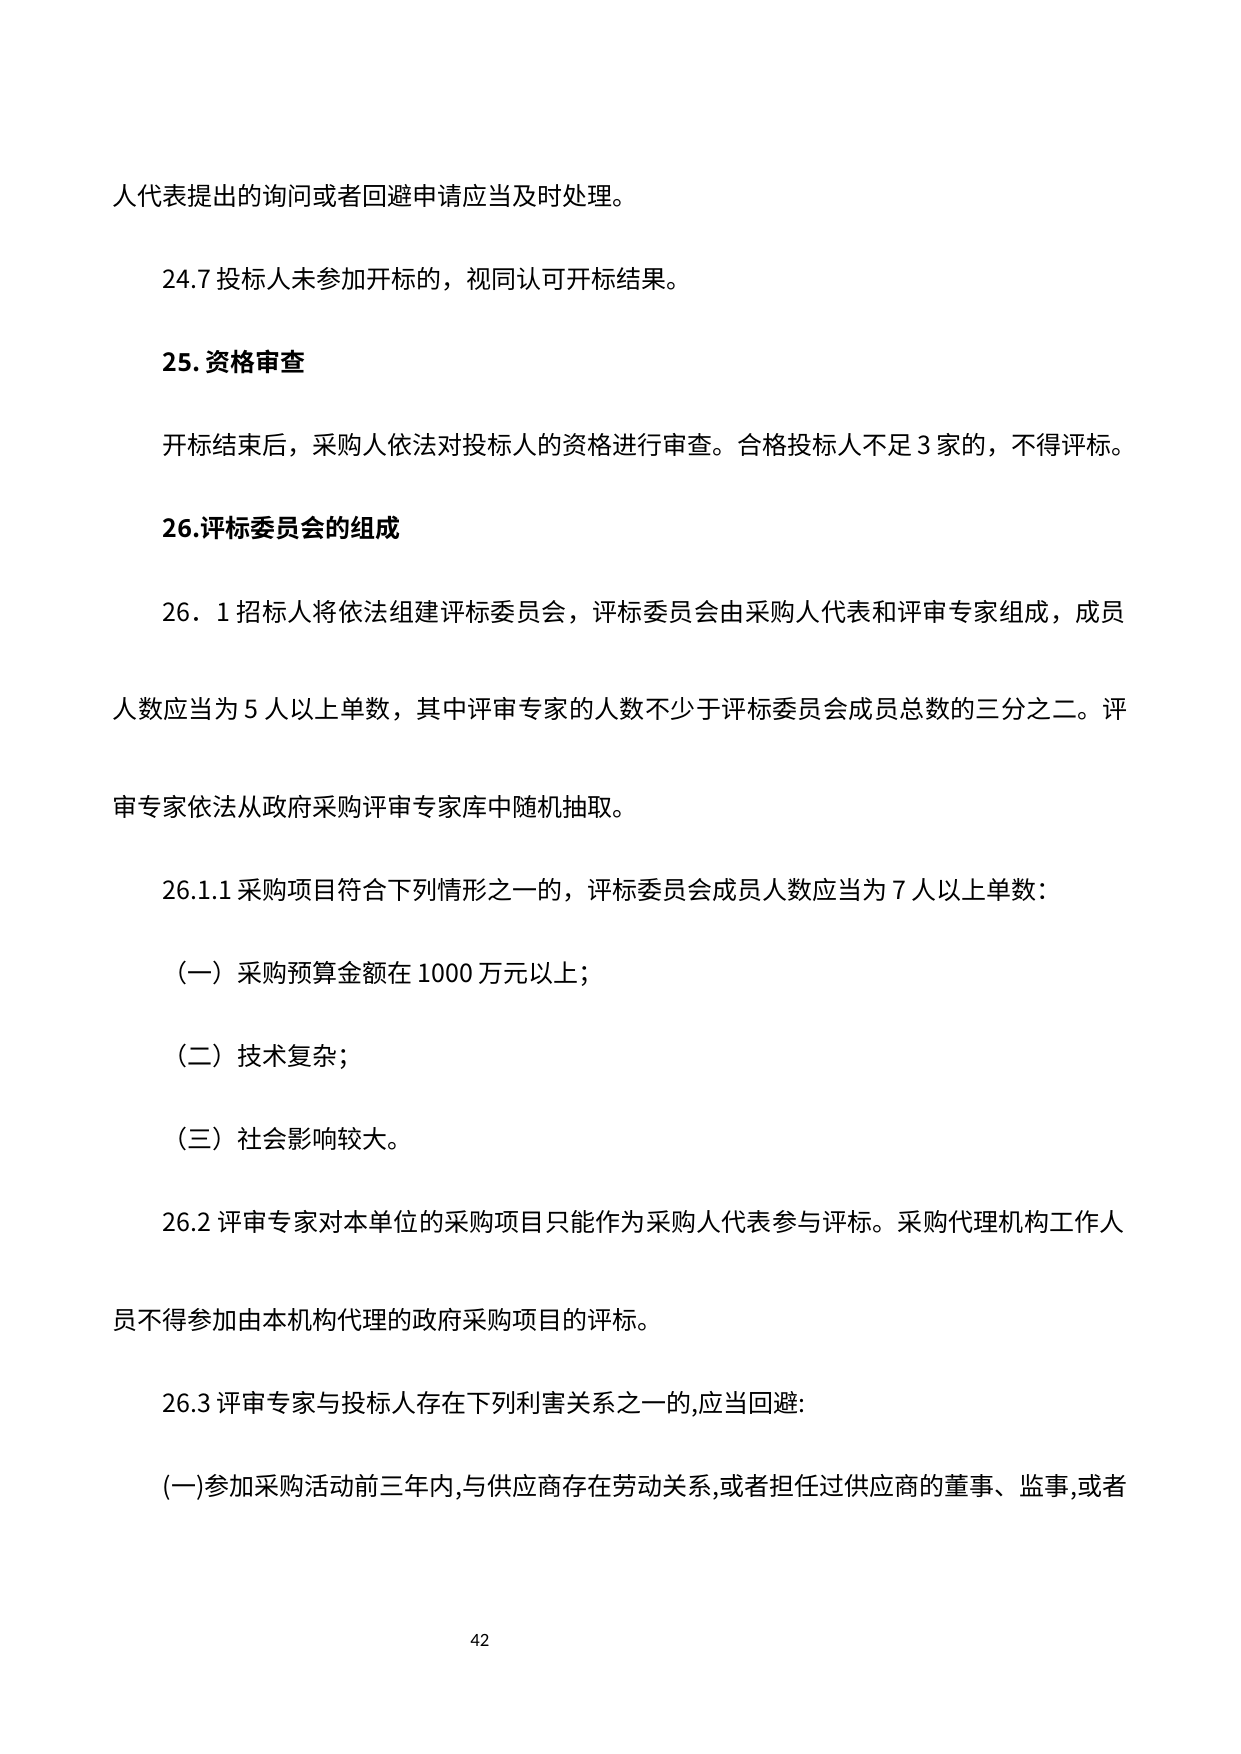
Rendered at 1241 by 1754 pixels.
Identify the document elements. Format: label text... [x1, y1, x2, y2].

text 25. 资格审查 [112, 328, 1128, 393]
text 开标结束后，采购人依法对投标人的资格进行审查。合格投标人不足3家的，不得评标。 [112, 411, 1128, 476]
text （三）社会影响较大。 [112, 1105, 1128, 1170]
text 26.1.1 采购项目符合下列情形之一的，评标委员会成员人数应当为7人以上单数： [112, 856, 1128, 921]
text 26.评标委员会的组成 [112, 494, 1128, 559]
text 24.7 投标人未参加开标的，视同认可开标结果。 [112, 245, 1128, 310]
text 26.2 评审专家对本单位的采购项目只能作为采购人代表参与评标。采购代理机构工作人员不得参加由本机构代理的政府采购项目的评标。 [112, 1188, 1128, 1351]
text 26．1 招标人将依法组建评标委员会，评标委员会由采购人代表和评审专家组成，成员人数应当为5人以上单数，其中评审专家的人数不少于评标委员会成员总数的三分之二。评审专家依法从政府采购评审专家库中随机抽取。 [112, 578, 1128, 838]
text 26.3 评审专家与投标人存在下列利害关系之一的,应当回避: [112, 1369, 1128, 1434]
text （一）采购预算金额在1000万元以上； [112, 939, 1128, 1004]
text （二）技术复杂； [112, 1022, 1128, 1087]
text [112, 1452, 1128, 1517]
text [112, 162, 1128, 227]
